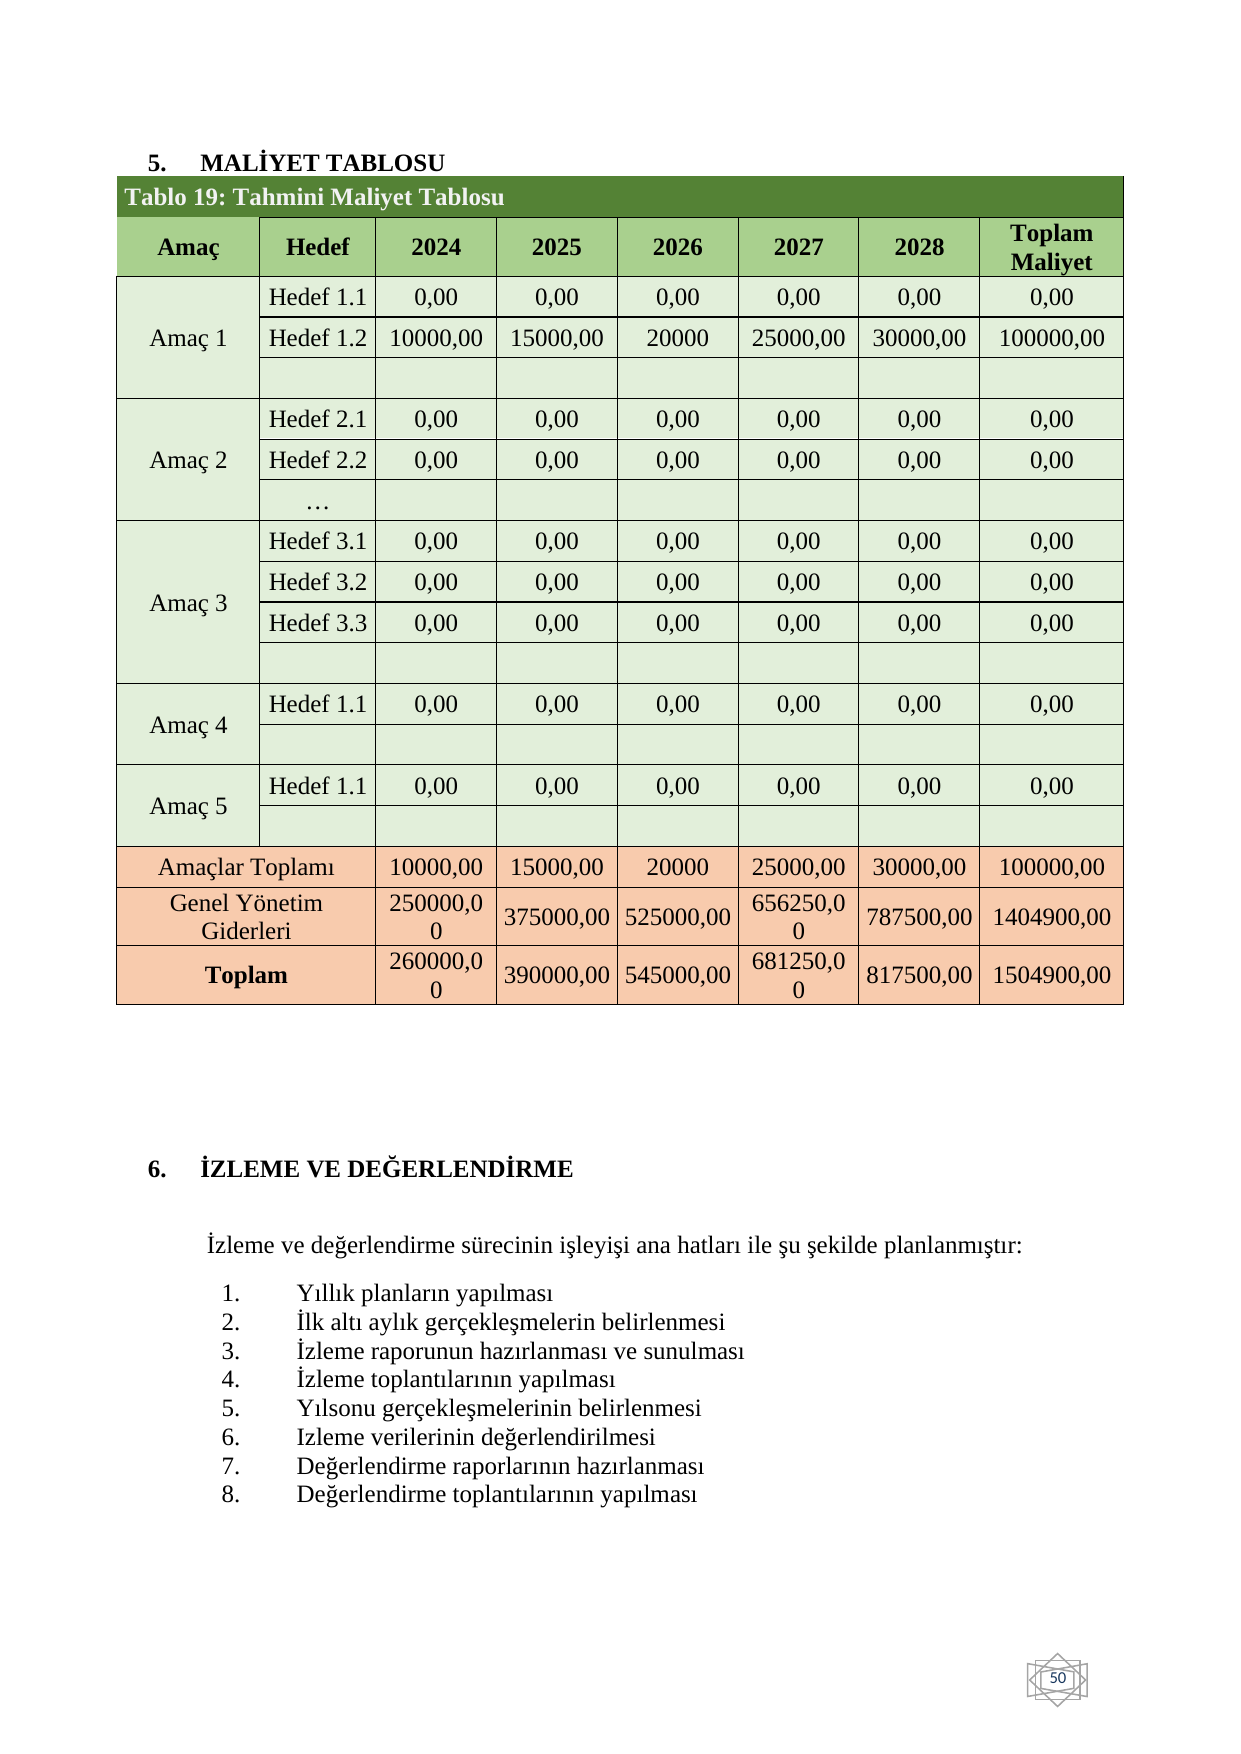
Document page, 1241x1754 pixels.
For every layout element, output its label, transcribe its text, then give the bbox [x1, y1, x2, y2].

table_cell [376, 806, 496, 846]
table_cell [980, 806, 1123, 846]
table_cell [980, 643, 1123, 683]
table_cell 0,00 [376, 603, 496, 642]
table_cell 0,00 [859, 521, 979, 561]
table_cell 0,00 [618, 521, 738, 561]
table_cell Amaç 5 [117, 765, 259, 846]
table_cell 375000,00 [497, 888, 617, 945]
table_cell 0,00 [980, 399, 1123, 438]
table_cell 0,00 [859, 399, 979, 438]
table_cell 0,00 [497, 765, 617, 805]
table_cell 30000,00 [859, 318, 979, 357]
table_cell 2024 [376, 218, 496, 276]
table_cell 681250,00 [739, 946, 858, 1004]
list Değerlendirme raporlarının hazırlanması [221, 1451, 1093, 1479]
table_cell [980, 358, 1123, 398]
table_cell 0,00 [497, 603, 617, 642]
table_cell 0,00 [618, 562, 738, 601]
table_cell 0,00 [739, 765, 858, 805]
table_cell 0,00 [497, 277, 617, 316]
table_cell 0,00 [497, 684, 617, 724]
table_cell 0,00 [980, 684, 1123, 724]
table_cell 0,00 [859, 440, 979, 479]
table_cell 2025 [497, 218, 617, 276]
table_cell Amaç 4 [117, 684, 259, 764]
subtitle İZLEME VE DEĞERLENDİRME [148, 1154, 1093, 1183]
table_cell Amaç [117, 217, 259, 276]
table_cell 2028 [859, 218, 979, 276]
table_cell [497, 643, 617, 683]
table_cell 100000,00 [980, 847, 1123, 887]
table_cell [376, 725, 496, 764]
table_cell [739, 358, 858, 398]
table_cell 0,00 [618, 765, 738, 805]
list Yıllık planların yapılması [221, 1278, 1093, 1307]
table_cell 250000,00 [376, 888, 496, 945]
table_cell Hedef 1.1 [260, 277, 375, 316]
table_cell 0,00 [980, 603, 1123, 642]
table_cell Hedef 2.1 [260, 399, 375, 438]
table_cell 0,00 [739, 562, 858, 601]
table_cell 0,00 [739, 521, 858, 561]
table_cell 10000,00 [376, 847, 496, 887]
table_cell 0,00 [980, 521, 1123, 561]
list İzleme raporunun hazırlanması ve sunulması [221, 1336, 1093, 1364]
table_cell 1404900,00 [980, 888, 1123, 945]
table_cell 0,00 [376, 440, 496, 479]
table_cell 0,00 [859, 562, 979, 601]
table_cell 2027 [739, 218, 858, 276]
table_cell 20000 [618, 318, 738, 357]
table_cell [376, 643, 496, 683]
table_cell 0,00 [376, 765, 496, 805]
table_cell [497, 725, 617, 764]
table_cell 817500,00 [859, 946, 979, 1004]
list Yılsonu gerçekleşmelerinin belirlenmesi [221, 1393, 1093, 1422]
table_cell [497, 358, 617, 398]
table_cell 2026 [618, 218, 738, 276]
table_cell [859, 725, 979, 764]
table_cell 0,00 [618, 399, 738, 438]
table_cell 656250,00 [739, 888, 858, 945]
table_cell 0,00 [739, 684, 858, 724]
table_cell 0,00 [497, 440, 617, 479]
list İlk altı aylık gerçekleşmelerin belirlenmesi [221, 1307, 1093, 1336]
table_cell [618, 358, 738, 398]
table_cell 0,00 [739, 399, 858, 438]
table_cell Hedef 2.2 [260, 440, 375, 479]
table_cell 0,00 [376, 277, 496, 316]
list İzleme toplantılarının yapılması [221, 1364, 1093, 1393]
table_cell 0,00 [376, 399, 496, 438]
table_cell 0,00 [618, 440, 738, 479]
table_cell 0,00 [859, 277, 979, 316]
table_cell [260, 358, 375, 398]
table_cell Toplam Maliyet [980, 218, 1123, 276]
table_cell [260, 725, 375, 764]
table_cell [260, 806, 375, 846]
table_cell Amaçlar Toplamı [117, 847, 375, 887]
table_cell 525000,00 [618, 888, 738, 945]
table_cell 0,00 [980, 440, 1123, 479]
table_cell Hedef [260, 218, 375, 276]
list MALİYET TABLOSU [148, 148, 1093, 176]
table_cell 0,00 [739, 440, 858, 479]
table_cell 390000,00 [497, 946, 617, 1004]
table_cell [618, 725, 738, 764]
table_cell 0,00 [376, 562, 496, 601]
table_cell [859, 643, 979, 683]
table_cell Hedef 1.1 [260, 684, 375, 724]
table_cell [859, 806, 979, 846]
table_cell 0,00 [618, 603, 738, 642]
table_cell 0,00 [980, 562, 1123, 601]
table_cell 15000,00 [497, 847, 617, 887]
table_cell 0,00 [497, 521, 617, 561]
table_cell [859, 358, 979, 398]
table_cell [497, 806, 617, 846]
table_cell [739, 643, 858, 683]
table_cell [497, 480, 617, 520]
table_cell 0,00 [859, 684, 979, 724]
table_cell … [260, 480, 375, 520]
table_cell 1504900,00 [980, 946, 1123, 1004]
list Izleme verilerinin değerlendirilmesi [221, 1422, 1093, 1451]
table_cell 0,00 [980, 765, 1123, 805]
table_cell 25000,00 [739, 318, 858, 357]
table_cell [739, 480, 858, 520]
table_cell [980, 480, 1123, 520]
table_cell 15000,00 [497, 318, 617, 357]
table_cell [980, 725, 1123, 764]
table_header Tablo 19: Tahmini Maliyet Tablosu [117, 176, 1123, 217]
list Değerlendirme toplantılarının yapılması [221, 1479, 1093, 1508]
table_cell [376, 480, 496, 520]
table_cell [618, 806, 738, 846]
table_cell 100000,00 [980, 318, 1123, 357]
table_cell Hedef 3.3 [260, 603, 375, 642]
table_cell 25000,00 [739, 847, 858, 887]
table_cell 0,00 [618, 277, 738, 316]
table_cell [260, 643, 375, 683]
table_cell 0,00 [859, 765, 979, 805]
table_cell 260000,00 [376, 946, 496, 1004]
table_cell 10000,00 [376, 318, 496, 357]
table_cell [376, 358, 496, 398]
table_cell [618, 643, 738, 683]
table_cell 545000,00 [618, 946, 738, 1004]
table_cell Hedef 3.2 [260, 562, 375, 601]
table_cell 787500,00 [859, 888, 979, 945]
table_cell Hedef 1.1 [260, 765, 375, 805]
table_cell 20000 [618, 847, 738, 887]
table_cell 0,00 [497, 562, 617, 601]
table_cell [618, 480, 738, 520]
table_cell 0,00 [376, 684, 496, 724]
table_cell [859, 480, 979, 520]
table_cell Hedef 3.1 [260, 521, 375, 561]
table_cell Genel Yönetim Giderleri [117, 888, 375, 945]
table_cell Amaç 3 [117, 521, 259, 683]
table_cell Amaç 2 [117, 399, 259, 520]
table_cell Amaç 1 [117, 277, 259, 398]
text İzleme ve değerlendirme sürecinin işleyişi ana hatları ile şu şekilde planlanmıştır: [148, 1231, 1093, 1259]
table_cell 0,00 [980, 277, 1123, 316]
table_cell Hedef 1.2 [260, 318, 375, 357]
table_cell [739, 725, 858, 764]
table_cell Toplam [117, 946, 375, 1004]
table_cell 0,00 [739, 277, 858, 316]
table_cell 0,00 [739, 603, 858, 642]
table_cell 30000,00 [859, 847, 979, 887]
table_cell [739, 806, 858, 846]
table_cell 0,00 [859, 603, 979, 642]
table_cell 0,00 [618, 684, 738, 724]
table_cell 0,00 [497, 399, 617, 438]
table_cell 0,00 [376, 521, 496, 561]
